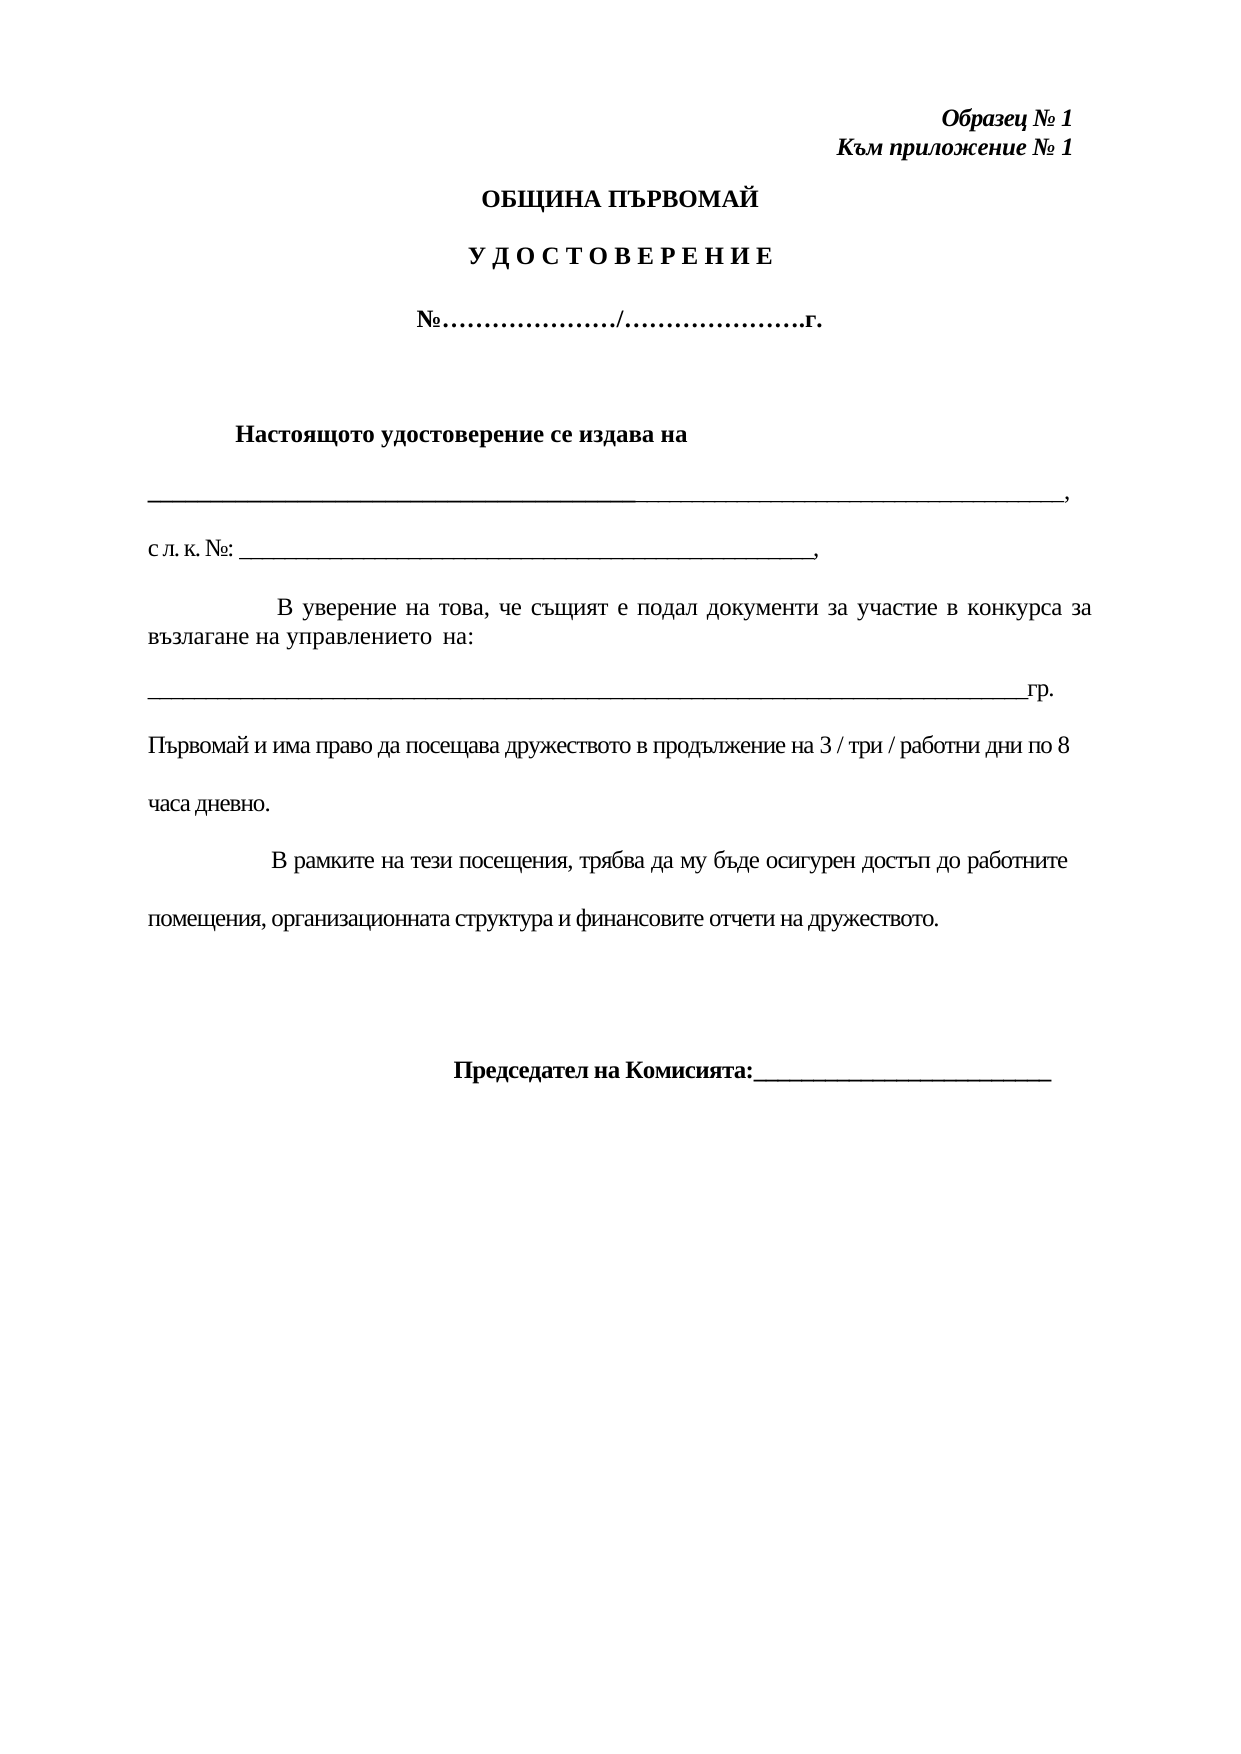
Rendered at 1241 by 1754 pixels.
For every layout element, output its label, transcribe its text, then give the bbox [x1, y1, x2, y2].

text В уверение на това, че същият е подал документи за участие в конкурса за възлагане на управлението на: [148, 592, 1093, 650]
text Председател на Комисията:_________________________ [369, 1056, 1063, 1085]
text №…………………/………………….г. [148, 305, 1093, 333]
text ОБЩИНА ПЪРВОМАЙ У Д О С Т О В Е Р Е Н И Е [148, 162, 1093, 276]
text В рамките на тези посещения, трябва да му бъде осигурен достъп до работните помещения, организационната структура и финансовите отчети на дружеството. [148, 823, 1070, 938]
text Образец № 1 [148, 103, 1074, 132]
text _____________________________________________________________________________, [148, 477, 1093, 505]
text с л. к. №: ___________________________________________________, [148, 534, 1093, 562]
text Настоящото удостоверение се издава на [148, 419, 1093, 448]
text ____________________________________________________________________________гр. Първомай и има право да посещава дружеството в продължение на 3 / три / работни дни по 8 часа дневно. [148, 650, 1070, 823]
text Към приложение № 1 [148, 132, 1074, 162]
